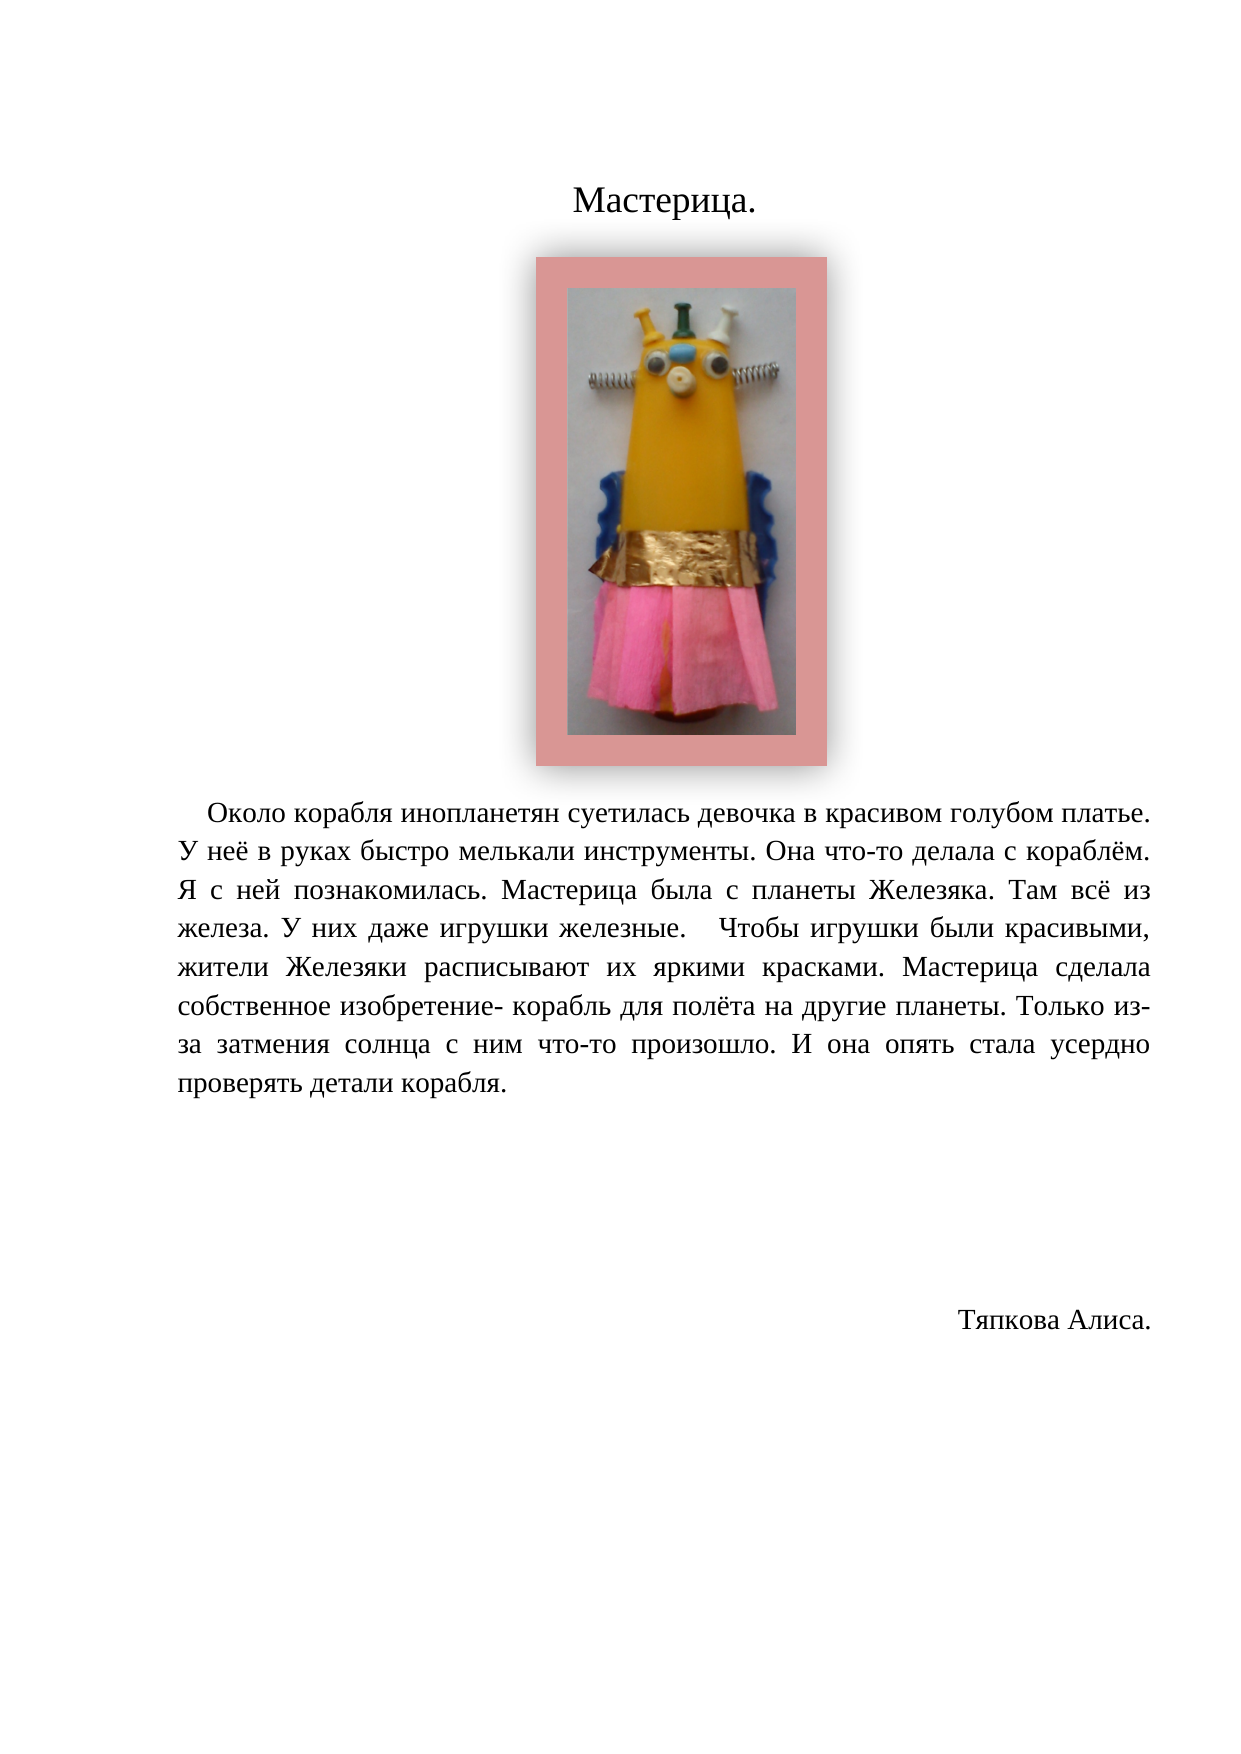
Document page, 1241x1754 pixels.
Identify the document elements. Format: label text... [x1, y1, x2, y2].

text Около корабля инопланетян суетилась девочка в красивом голубом платье. У неё в руках быстро мелькали инструменты. Она что-то делала с кораблём. Я с ней познакомилась. Мастерица была с планеты Железяка. Там всё из железа. У них даже игрушки железные. Чтобы игрушки были красивыми, жители Железяки расписывают их яркими красками. Мастерица сделала собственное изобретение- корабль для полёта на другие планеты. Только из-за затмения солнца с ним что-то произошло. И она опять стала усердно проверять детали корабля. [177, 795, 1152, 1098]
picture [568, 288, 796, 735]
text Мастерица. [177, 177, 1152, 221]
text Тяпкова Алиса. [177, 1302, 1152, 1336]
